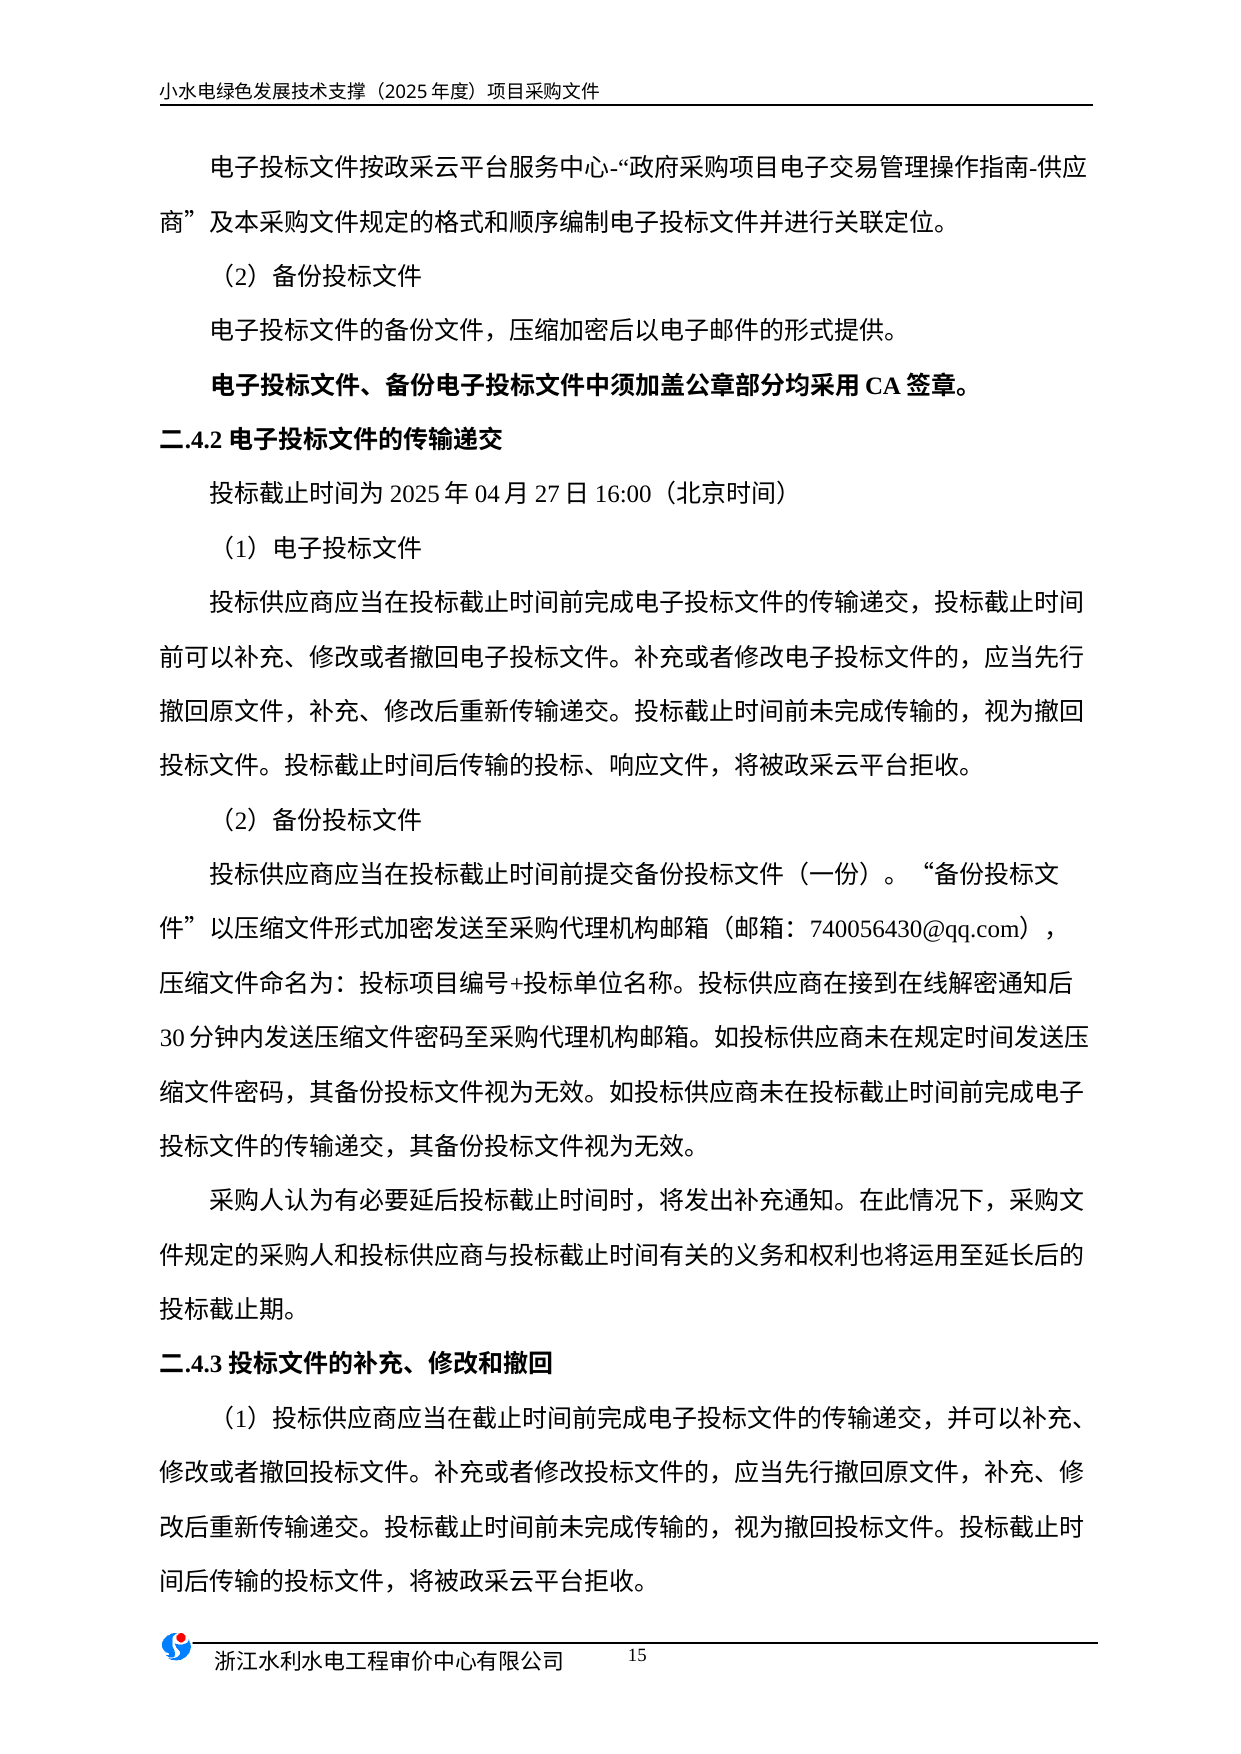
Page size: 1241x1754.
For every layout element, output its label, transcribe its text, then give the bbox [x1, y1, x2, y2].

picture [159, 1631, 193, 1661]
text 采购人认为有必要延后投标截止时间时，将发出补充通知。在此情况下，采购文件规定的采购人和投标供应商与投标截止时间有关的义务和权利也将运用至延长后的投标截止期。 [159, 1181, 1093, 1326]
text 电子投标文件、备份电子投标文件中须加盖公章部分均采用CA签章。 [159, 365, 1093, 401]
text 投标供应商应当在投标截止时间前提交备份投标文件（一份）。“备份投标文件”以压缩文件形式加密发送至采购代理机构邮箱（邮箱：740056430@qq.com），压缩文件命名为：投标项目编号+投标单位名称。投标供应商在接到在线解密通知后30分钟内发送压缩文件密码至采购代理机构邮箱。如投标供应商未在规定时间发送压缩文件密码，其备份投标文件视为无效。如投标供应商未在投标截止时间前完成电子投标文件的传输递交，其备份投标文件视为无效。 [159, 854, 1093, 1163]
text 投标截止时间为2025年04月27日16:00（北京时间） [159, 474, 1093, 510]
text （1）电子投标文件 [159, 528, 1093, 564]
subtitle 投标文件的补充、修改和撤回 [159, 1344, 1093, 1380]
text 电子投标文件按政采云平台服务中心-“政府采购项目电子交易管理操作指南-供应商”及本采购文件规定的格式和顺序编制电子投标文件并进行关联定位。 [159, 148, 1093, 238]
text 投标供应商应当在投标截止时间前完成电子投标文件的传输递交，投标截止时间前可以补充、修改或者撤回电子投标文件。补充或者修改电子投标文件的，应当先行撤回原文件，补充、修改后重新传输递交。投标截止时间前未完成传输的，视为撤回投标文件。投标截止时间后传输的投标、响应文件，将被政采云平台拒收。 [159, 583, 1093, 782]
subtitle 电子投标文件的传输递交 [159, 419, 1093, 456]
text （1）投标供应商应当在截止时间前完成电子投标文件的传输递交，并可以补充、修改或者撤回投标文件。补充或者修改投标文件的，应当先行撤回原文件，补充、修改后重新传输递交。投标截止时间前未完成传输的，视为撤回投标文件。投标截止时间后传输的投标文件，将被政采云平台拒收。 [159, 1398, 1093, 1598]
text 电子投标文件的备份文件，压缩加密后以电子邮件的形式提供。 [159, 311, 1093, 347]
text （2）备份投标文件 [159, 800, 1093, 836]
text （2）备份投标文件 [159, 256, 1093, 293]
